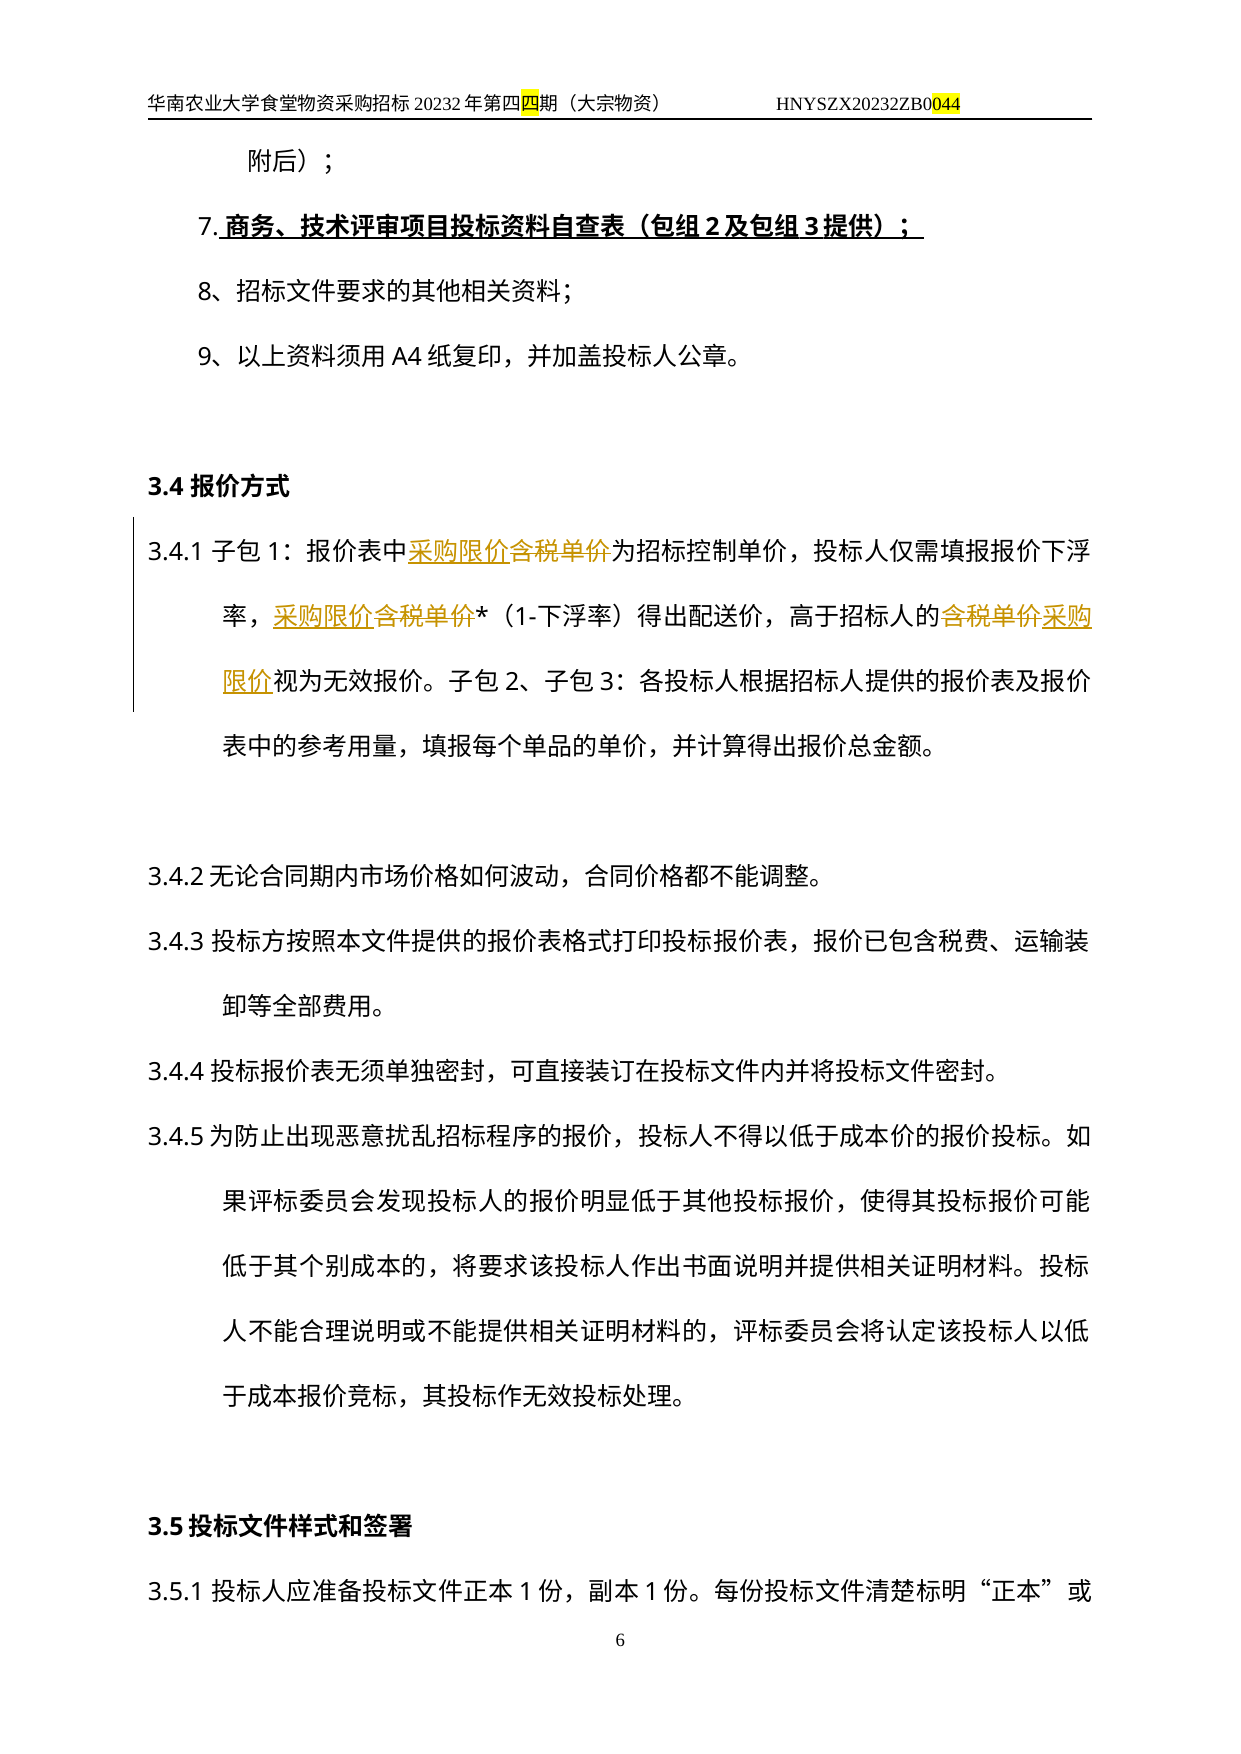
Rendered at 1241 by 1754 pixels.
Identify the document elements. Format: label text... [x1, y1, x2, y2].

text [198, 127, 1092, 192]
text 7. 商务、技术评审项目投标资料自查表（包组2及包组3提供）； [198, 192, 1092, 257]
text 3.4.4 投标报价表无须单独密封，可直接装订在投标文件内并将投标文件密封。 [148, 1037, 1092, 1102]
text 3.5投标文件样式和签署 [148, 1492, 1092, 1557]
text 3.4.1 子包1：报价表中为招标控制单价，投标人仅需填报报价下浮率，*（1-下浮率）得出配送价，高于招标人的视为无效报价。子包2、子包3：各投标人根据招标人提供的报价表及报价表中的参考用量，填报每个单品的单价，并计算得出报价总金额。 [148, 517, 1092, 777]
text 8、招标文件要求的其他相关资料； [197, 257, 1092, 322]
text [148, 1557, 1092, 1622]
text 3.4.5为防止出现恶意扰乱招标程序的报价，投标人不得以低于成本价的报价投标。如果评标委员会发现投标人的报价明显低于其他投标报价，使得其投标报价可能低于其个别成本的，将要求该投标人作出书面说明并提供相关证明材料。投标人不能合理说明或不能提供相关证明材料的，评标委员会将认定该投标人以低于成本报价竞标，其投标作无效投标处理。 [148, 1102, 1092, 1427]
text 3.4.3 投标方按照本文件提供的报价表格式打印投标报价表，报价已包含税费、运输装卸等全部费用。 [148, 907, 1092, 1037]
text 9、以上资料须用A4纸复印，并加盖投标人公章。 [197, 322, 1092, 387]
text 3.4.2无论合同期内市场价格如何波动，合同价格都不能调整。 [148, 842, 1092, 907]
text 3.4 报价方式 [148, 452, 1092, 517]
